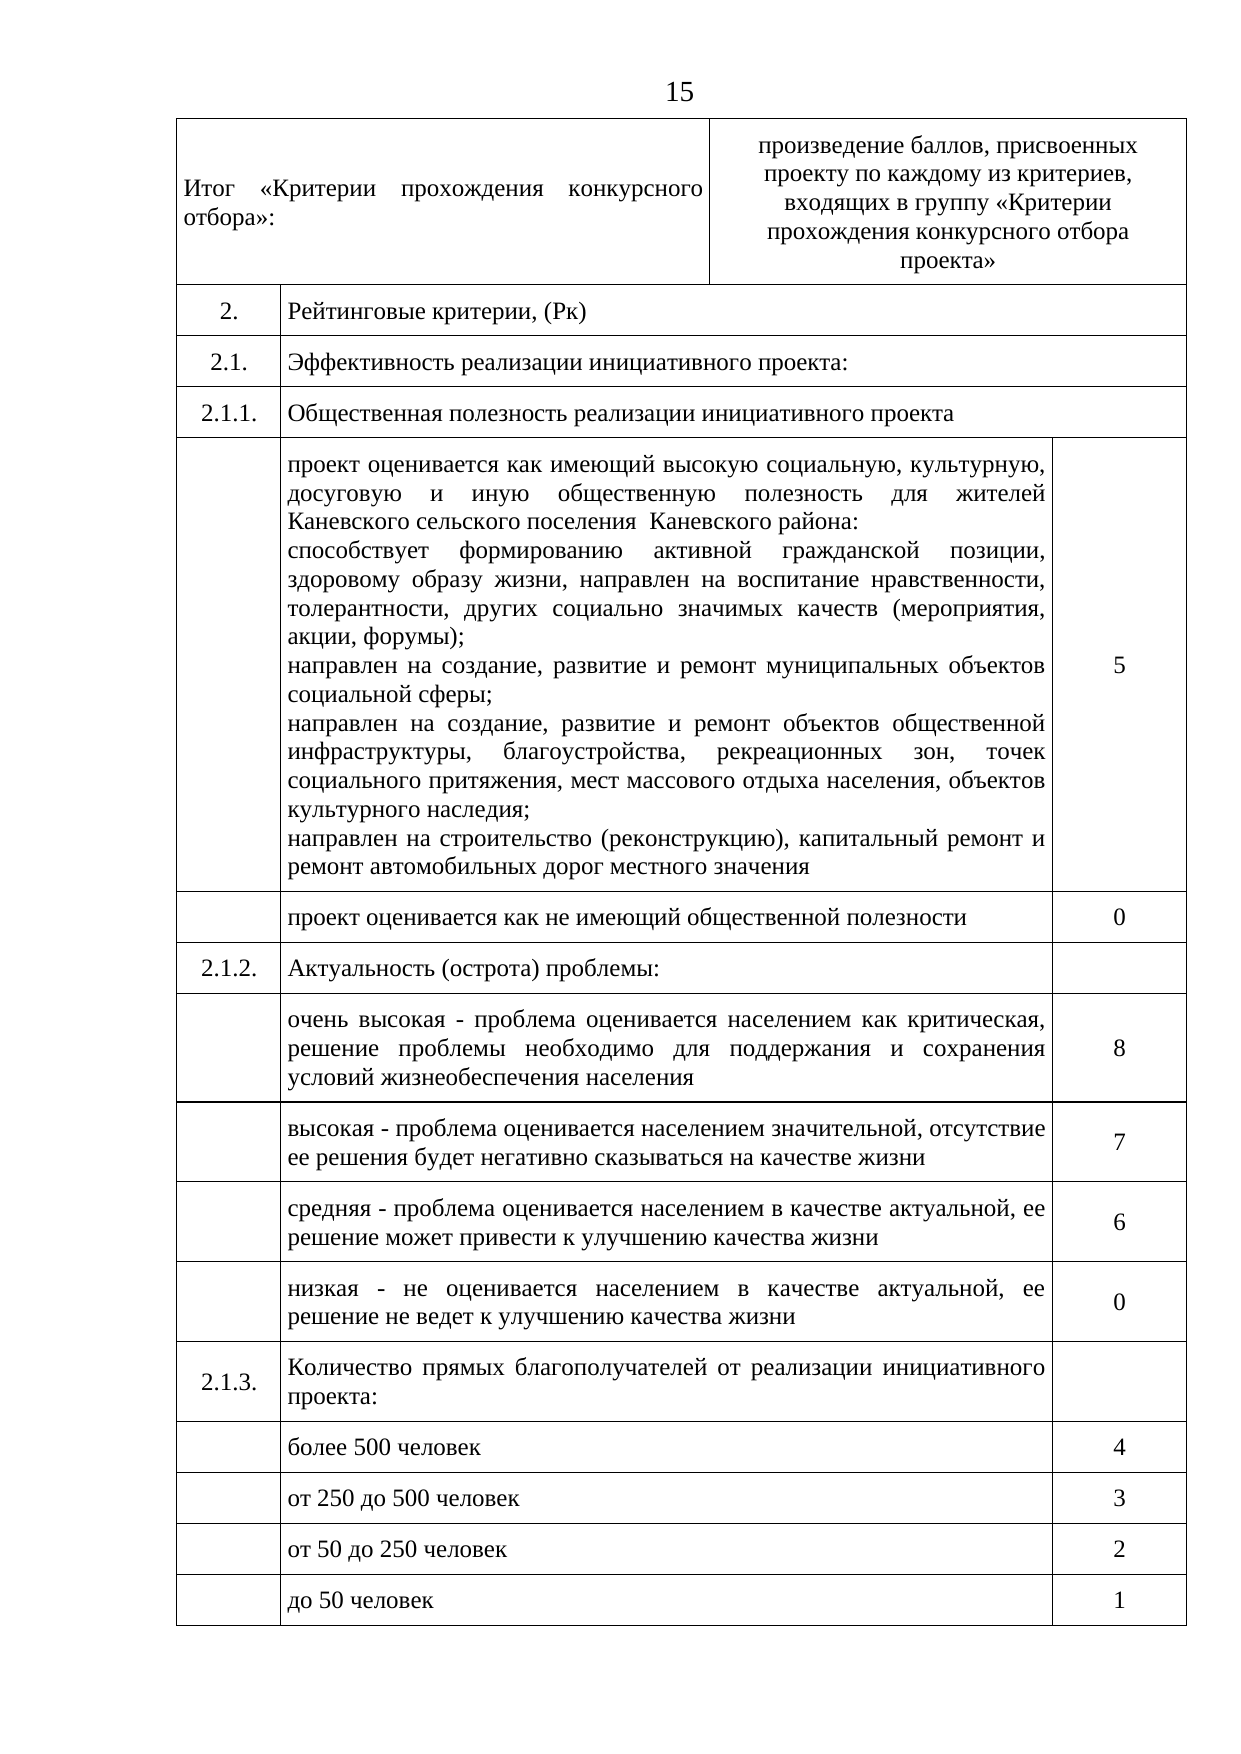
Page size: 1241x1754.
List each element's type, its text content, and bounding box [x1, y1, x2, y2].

table_cell проект оценивается как имеющий высокую социальную, культурную, досуговую и иную общественную полезность для жителей Каневского сельского поселения Каневского района: способствует формированию активной гражданской позиции, здоровому образу жизни, направлен на воспитание нравственности, толерантности, других социально значимых качеств (мероприятия, акции, форумы); направлен на создание, развитие и ремонт муниципальных объектов социальной сферы; направлен на создание, развитие и ремонт объектов общественной инфраструктуры, благоустройства, рекреационных зон, точек социального притяжения, мест массового отдыха населения, объектов культурного наследия; направлен на строительство (реконструкцию), капитальный ремонт и ремонт автомобильных дорог местного значения [281, 438, 1052, 891]
table_cell [177, 892, 280, 942]
table_cell от 50 до 250 человек [281, 1524, 1052, 1574]
table_cell Актуальность (острота) проблемы: [281, 943, 1052, 993]
table_cell произведение баллов, присвоенных проекту по каждому из критериев, входящих в группу «Критерии прохождения конкурсного отбора проекта» [710, 119, 1186, 284]
table_cell [1053, 1342, 1186, 1421]
table_cell 5 [1053, 438, 1186, 891]
table_cell [177, 994, 280, 1101]
table_cell 2.1.3. [177, 1342, 280, 1421]
table_cell [177, 1575, 280, 1625]
table_cell 2. [177, 285, 280, 335]
table_cell 6 [1053, 1182, 1186, 1261]
table_cell Итог «Критерии прохождения конкурсного отбора»: [177, 119, 709, 284]
table_cell Количество прямых благополучателей от реализации инициативного проекта: [281, 1342, 1052, 1421]
table_cell 1 [1053, 1575, 1186, 1625]
table_cell [177, 1182, 280, 1261]
table_cell 0 [1053, 1262, 1186, 1341]
table_cell [177, 1473, 280, 1523]
table_cell Общественная полезность реализации инициативного проекта [281, 387, 1186, 437]
table_cell [177, 1103, 280, 1181]
table_cell низкая - не оценивается населением в качестве актуальной, ее решение не ведет к улучшению качества жизни [281, 1262, 1052, 1341]
table_cell [177, 438, 280, 891]
table_cell высокая - проблема оценивается населением значительной, отсутствие ее решения будет негативно сказываться на качестве жизни [281, 1103, 1052, 1181]
table_cell 2 [1053, 1524, 1186, 1574]
table_cell от 250 до 500 человек [281, 1473, 1052, 1523]
table_cell 3 [1053, 1473, 1186, 1523]
table_cell очень высокая - проблема оценивается населением как критическая, решение проблемы необходимо для поддержания и сохранения условий жизнеобеспечения населения [281, 994, 1052, 1101]
table_cell 2.1.1. [177, 387, 280, 437]
table_cell 7 [1053, 1103, 1186, 1181]
table_cell [177, 1524, 280, 1574]
table_cell [177, 1422, 280, 1472]
table_cell [1053, 943, 1186, 993]
table_cell 0 [1053, 892, 1186, 942]
table_cell более 500 человек [281, 1422, 1052, 1472]
table_cell 8 [1053, 994, 1186, 1101]
table_cell [177, 1262, 280, 1341]
table_cell проект оценивается как не имеющий общественной полезности [281, 892, 1052, 942]
table_cell средняя - проблема оценивается населением в качестве актуальной, ее решение может привести к улучшению качества жизни [281, 1182, 1052, 1261]
table_cell 4 [1053, 1422, 1186, 1472]
table_cell Эффективность реализации инициативного проекта: [281, 336, 1186, 386]
table_cell 2.1. [177, 336, 280, 386]
table_cell до 50 человек [281, 1575, 1052, 1625]
table_cell 2.1.2. [177, 943, 280, 993]
table_cell Рейтинговые критерии, (Рк) [281, 285, 1186, 335]
